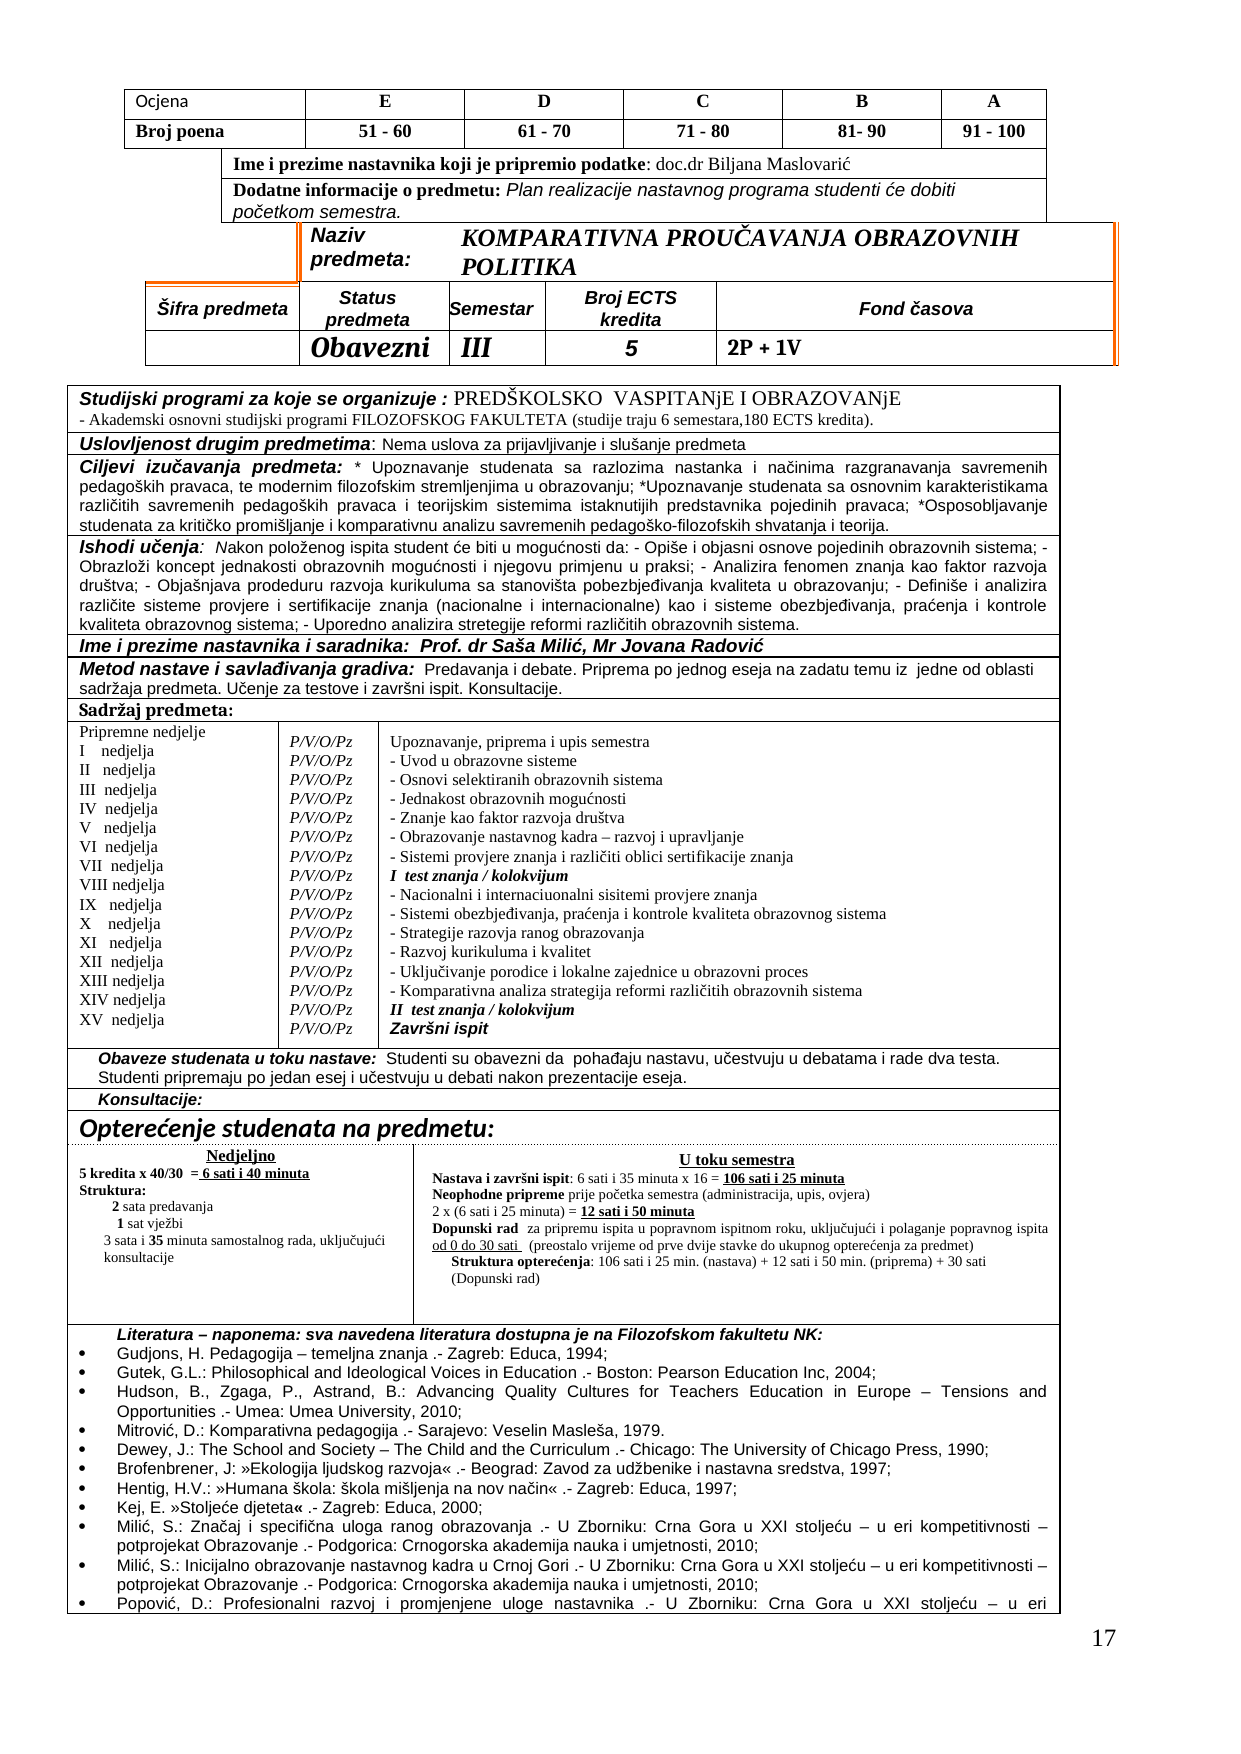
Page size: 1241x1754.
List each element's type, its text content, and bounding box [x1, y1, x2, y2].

table_cell Naziv predmeta: [302, 223, 449, 281]
table_cell 81- 90 [783, 120, 941, 148]
table_cell 71 - 80 [624, 120, 782, 148]
table_cell Ime i prezime nastavnika i saradnika: Prof. dr Saša Milić, Mr Jovana Radović [68, 635, 1059, 656]
table_cell Broj ECTS kredita [546, 282, 716, 330]
table_cell Obaveze studenata u toku nastave: Studenti su obavezni da pohađaju nastavu, učestvuju u debatama i rade dva testa. Studenti pripremaju po jedan esej i učestvuju u debati nakon prezentacije eseja. [68, 1049, 1059, 1088]
table_cell Uslovljenost drugim predmetima: Nema uslova za prijavljivanje i slušanje predmeta [68, 433, 1059, 454]
table_cell Ishodi učenja: Nakon položenog ispita student će biti u mogućnosti da: - Opiše i objasni osnove pojedinih obrazovnih sistema; - Obrazloži koncept jednakosti obrazovnih mogućnosti i njegovu primjenu u praksi; - Analizira fenomen znanja kao faktor razvoja društva; - Objašnjava prodeduru razvoja kurikuluma sa stanovišta pobezbjeđivanja kvaliteta u obrazovanju; - Definiše i analizira različite sisteme provjere i sertifikacije znanja (nacionalne i internacionalne) kao i sisteme obezbjeđivanja, praćenja i kontrole kvaliteta obrazovnog sistema; - Uporedno analizira stretegije reformi različitih obrazovnih sistema. [68, 536, 1059, 634]
table_cell 61 - 70 [465, 120, 623, 148]
table_cell Semestar [450, 282, 545, 330]
table_cell Sadržaj predmeta: [68, 699, 1059, 721]
table_cell Status predmeta [300, 282, 449, 330]
table_cell Metod nastave i savlađivanja gradiva: Predavanja i debate. Priprema po jednog eseja na zadatu temu iz jedne od oblasti sadržaja predmeta. Učenje za testove i završni ispit. Konsultacije. [68, 658, 1059, 698]
table_cell [146, 331, 299, 365]
table_cell KOMPARATIVNA PROUČAVANJA OBRAZOVNIH POLITIKA [450, 223, 1113, 281]
table_cell C [624, 90, 782, 118]
table_cell Šifra predmeta [146, 287, 299, 330]
table_cell Ime i prezime nastavnika koji je pripremio podatke: doc.dr Biljana Maslovarić [222, 149, 1046, 178]
table_cell E [306, 90, 464, 118]
table_cell Ciljevi izučavanja predmeta: * Upoznavanje studenata sa razlozima nastanka i načinima razgranavanja savremenih pedagoških pravaca, te modernim filozofskim stremljenjima u obrazovanju; *Upoznavanje studenata sa osnovnim karakteristikama različitih savremenih pedagoških pravaca i teorijskim sistemima istaknutijih predstavnika pojedinih pravaca; *Osposobljavanje studenata za kritičko promišljanje i komparativnu analizu savremenih pedagoško-filozofskih shvatanja i teorija. [68, 455, 1059, 534]
table_cell Nedjeljno 5 kredita x 40/30 = 6 sati i 40 minuta Struktura: 2 sata predavanja 1 sat vježbi 3 sata i 35 minuta samostalnog rada, uključujući konsultacije [68, 1144, 413, 1323]
table_cell Pripremne nedjelje I nedjelja II nedjelja III nedjelja IV nedjelja V nedjelja VI nedjelja VII nedjelja VIII nedjelja IX nedjelja X nedjelja XI nedjelja XII nedjelja XIII nedjelja XIV nedjelja XV nedjelja [68, 722, 278, 1048]
table_cell A [942, 90, 1046, 118]
table_cell U toku semestra Nastava i završni ispit: 6 sati i 35 minuta x 16 = 106 sati i 25 minuta Neophodne pripreme prije početka semestra (administracija, upis, ovjera) 2 x (6 sati i 25 minuta) = 12 sati i 50 minuta Dopunski rad za pripremu ispita u popravnom ispitnom roku, uključujući i polaganje popravnog ispita od 0 do 30 sati (preostalo vrijeme od prve dvije stavke do ukupnog opterećenja za predmet) Struktura opterećenja: 106 sati i 25 min. (nastava) + 12 sati i 50 min. (priprema) + 30 sati (Dopunski rad) [414, 1144, 1059, 1323]
table_cell Upoznavanje, priprema i upis semestra - Uvod u obrazovne sisteme - Osnovi selektiranih obrazovnih sistema - Jednakost obrazovnih mogućnosti - Znanje kao faktor razvoja društva - Obrazovanje nastavnog kadra – razvoj i upravljanje - Sistemi provjere znanja i različiti oblici sertifikacije znanja I test znanja / kolokvijum - Nacionalni i internaciuonalni sisitemi provjere znanja - Sistemi obezbjeđivanja, praćenja i kontrole kvaliteta obrazovnog sistema - Strategije razovja ranog obrazovanja - Razvoj kurikuluma i kvalitet - Uključivanje porodice i lokalne zajednice u obrazovni proces - Komparativna analiza strategija reformi različitih obrazovnih sistema II test znanja / kolokvijum Završni ispit [379, 722, 1059, 1048]
table_cell 2P + 1V [717, 331, 1113, 365]
table_cell Ocjena [125, 90, 305, 118]
table_cell P/V/O/Pz P/V/O/Pz P/V/O/Pz P/V/O/Pz P/V/O/Pz P/V/O/Pz P/V/O/Pz P/V/O/Pz P/V/O/Pz P/V/O/Pz P/V/O/Pz P/V/O/Pz P/V/O/Pz P/V/O/Pz P/V/O/Pz P/V/O/Pz [279, 722, 378, 1048]
table_cell Konsultacije: [68, 1089, 1059, 1110]
table_cell 51 - 60 [306, 120, 464, 148]
table_cell 91 - 100 [942, 120, 1046, 148]
table_cell 5 [546, 331, 716, 365]
table_cell Obavezni [300, 331, 449, 365]
table_cell B [783, 90, 941, 118]
table_cell D [465, 90, 623, 118]
table_header Studijski programi za koje se organizuje : PREDŠKOLSKO VASPITANjE I OBRAZOVANjE - Akademski osnovni studijski programi FILOZOFSKOG FAKULTETA (studije traju 6 semestara,180 ECTS kredita). [68, 386, 1059, 432]
table_cell Fond časova [717, 282, 1113, 330]
table_cell Broj poena [125, 120, 305, 148]
table_cell III [450, 331, 545, 365]
table_cell Dodatne informacije o predmetu: Plan realizacije nastavnog programa studenti će dobiti početkom semestra. [222, 179, 1046, 222]
table_cell Opterećenje studenata na predmetu: [68, 1111, 1059, 1144]
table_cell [68, 1325, 1059, 1613]
